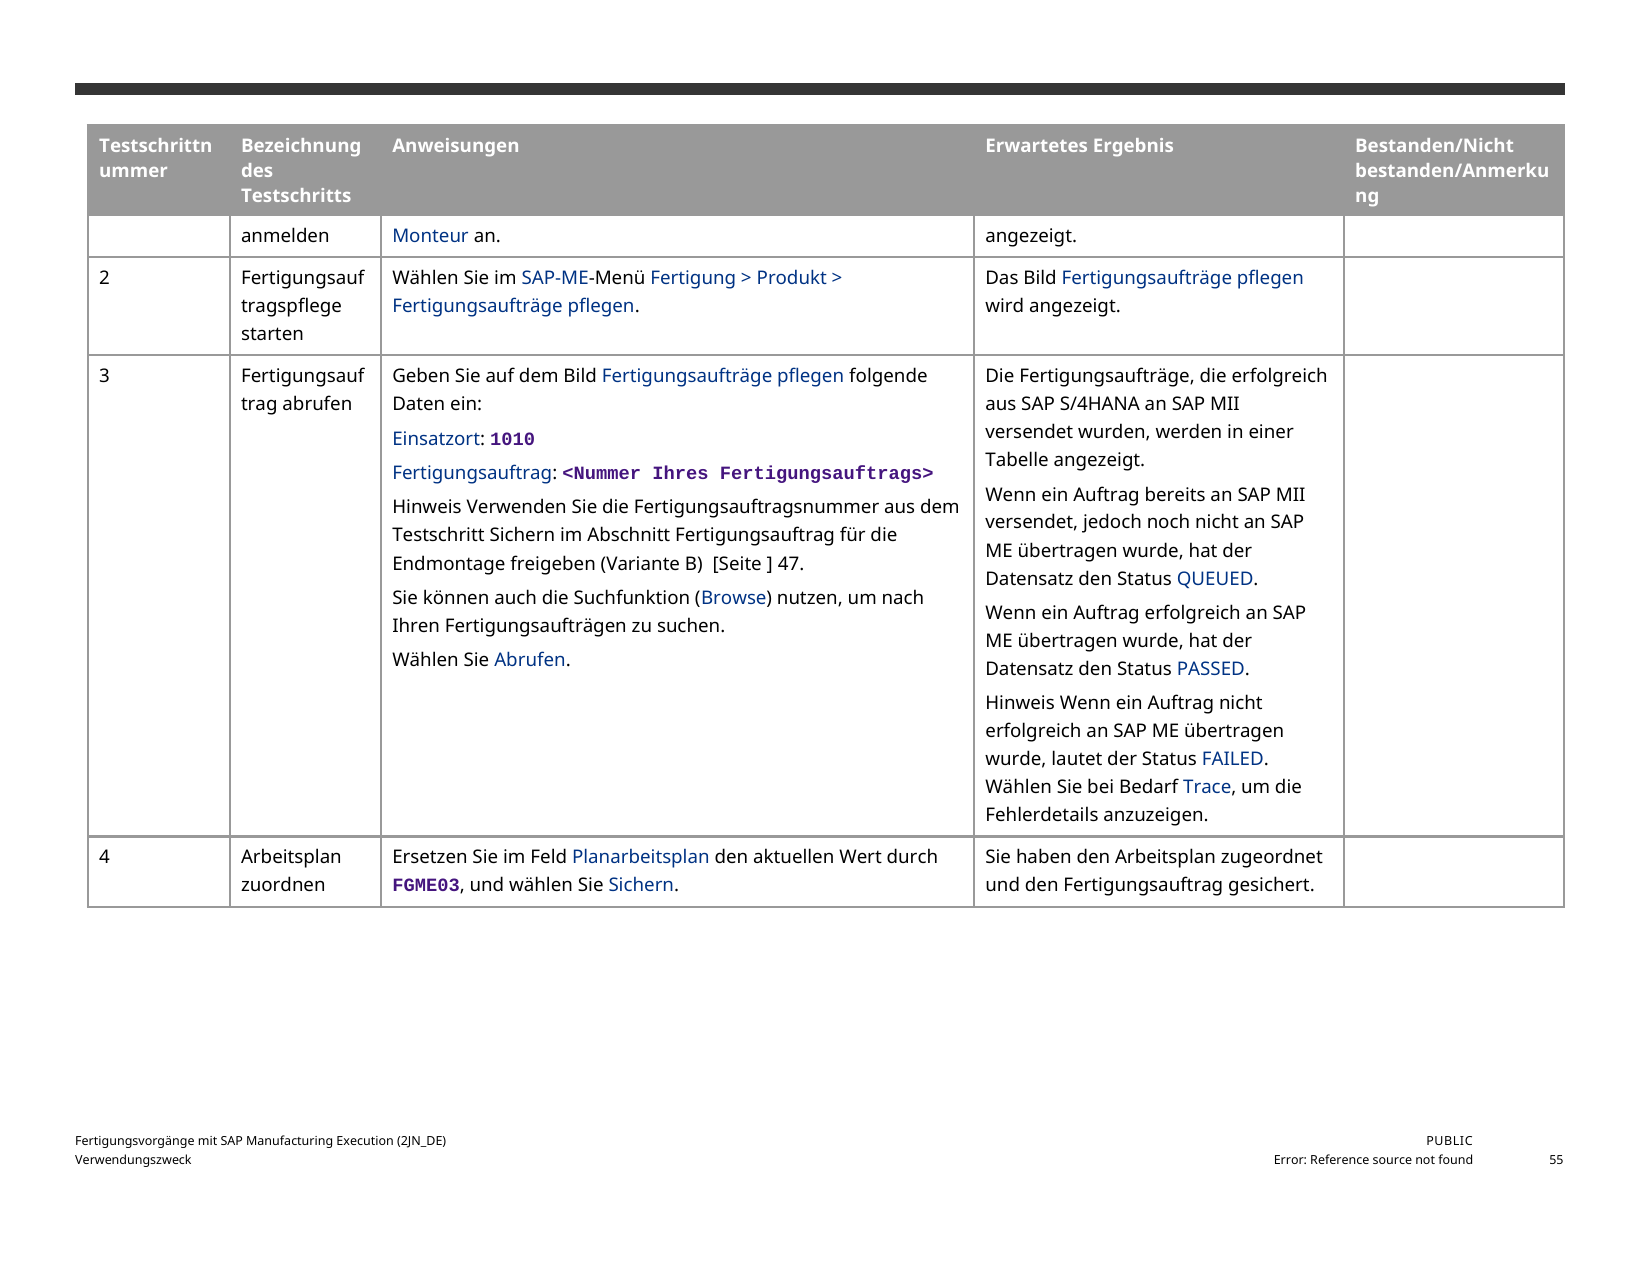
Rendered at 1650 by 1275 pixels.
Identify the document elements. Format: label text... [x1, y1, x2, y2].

table_cell [1345, 838, 1563, 906]
table_cell Die Fertigungsaufträge, die erfolgreich aus SAP S/4HANA an SAP MII versendet wurden, werden in einer Tabelle angezeigt. Wenn ein Auftrag bereits an SAP MII versendet, jedoch noch nicht an SAP ME übertragen wurde, hat der Datensatz den Status QUEUED. Wenn ein Auftrag erfolgreich an SAP ME übertragen wurde, hat der Datensatz den Status PASSED. Hinweis Wenn ein Auftrag nicht erfolgreich an SAP ME übertragen wurde, lautet der Status FAILED. Wählen Sie bei Bedarf Trace, um die Fehlerdetails anzuzeigen. [975, 356, 1343, 835]
table_cell Wählen Sie im SAP-ME-Menü Fertigung > Produkt > Fertigungsaufträge pflegen. [382, 258, 973, 354]
table_cell 4 [89, 838, 229, 906]
table_cell Ersetzen Sie im Feld Planarbeitsplan den aktuellen Wert durch FGME03, und wählen Sie Sichern. [382, 838, 973, 906]
table_cell [1345, 258, 1563, 354]
table_cell [1345, 356, 1563, 835]
table_cell [1345, 216, 1563, 256]
table_cell Fertigungsauftragspflege starten [231, 258, 380, 354]
table_cell Fertigungsauftrag abrufen [231, 356, 380, 835]
table_cell An SAP MII/ME anmelden [231, 216, 380, 256]
table_cell Sie haben den Arbeitsplan zugeordnet und den Fertigungsauftrag gesichert. [975, 838, 1343, 906]
table_cell 3 [89, 356, 229, 835]
table_header Anweisungen [382, 126, 973, 214]
table_cell 2 [89, 258, 229, 354]
table_header Bezeichnung des Testschritts [231, 126, 380, 214]
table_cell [382, 216, 973, 256]
table_cell Geben Sie auf dem Bild Fertigungsaufträge pflegen folgende Daten ein: Einsatzort: 1010 Fertigungsauftrag: <Nummer Ihres Fertigungsauftrags> Hinweis Verwenden Sie die Fertigungsauftragsnummer aus dem Testschritt Sichern im Abschnitt Fertigungsauftrag für die Endmontage freigeben (Variante B) [Seite ] 43. Sie können auch die Suchfunktion (Browse) nutzen, um nach Ihren Fertigungsaufträgen zu suchen. Wählen Sie Abrufen. [382, 356, 973, 835]
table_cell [975, 216, 1343, 256]
table_header Testschrittnummer [89, 126, 229, 214]
table_header Bestanden/Nicht bestanden/Anmerkung [1345, 126, 1563, 214]
table_header Erwartetes Ergebnis [975, 126, 1343, 214]
table_cell 1 [89, 216, 229, 256]
table_cell Arbeitsplan zuordnen [231, 838, 380, 906]
table_cell Das Bild Fertigungsaufträge pflegen wird angezeigt. [975, 258, 1343, 354]
